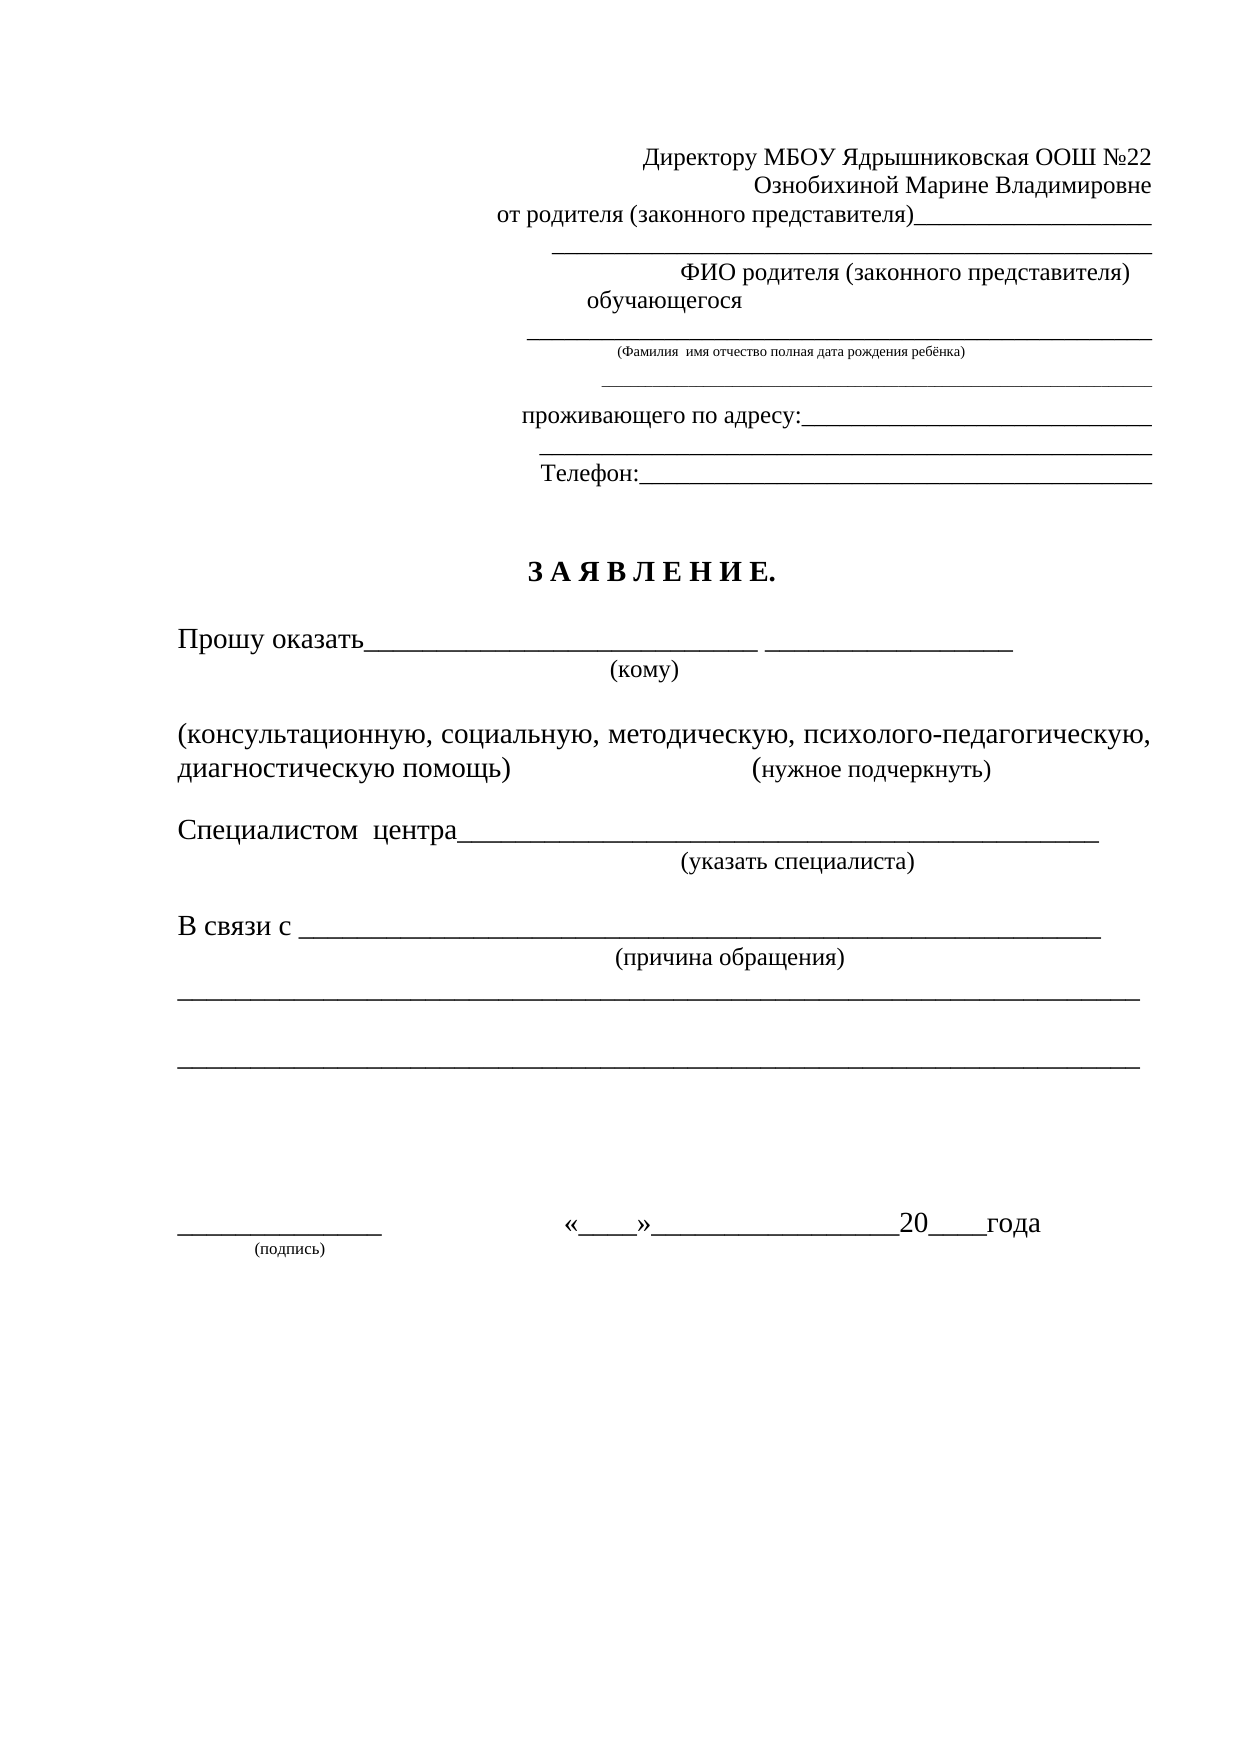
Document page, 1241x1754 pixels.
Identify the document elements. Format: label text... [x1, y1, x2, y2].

text ____________________________________________________________________________ [177, 372, 1152, 400]
text В связи с _______________________________________________________ [177, 908, 1152, 942]
text Прошу оказать___________________________ _________________ [177, 621, 1152, 654]
text __________________________________________________________________ [177, 1038, 1152, 1071]
text (причина обращения) [177, 942, 1152, 971]
text _________________________________________________ [177, 429, 1152, 458]
text (кому) [177, 654, 1152, 683]
text Директору МБОУ Ядрышниковская ООШ №22 [177, 142, 1152, 170]
text (консультационную, социальную, методическую, психолого-педагогическую, диагностическую помощь) (нужное подчеркнуть) [177, 717, 1152, 784]
text (указать специалиста) [177, 846, 1152, 875]
text ________________________________________________ [177, 228, 1152, 257]
text проживающего по адресу:____________________________ [177, 400, 1152, 429]
text (подпись) [177, 1239, 1152, 1272]
text З А Я В Л Е Н И Е. [177, 554, 1152, 587]
text __________________________________________________________________ [177, 971, 1152, 1004]
text Специалистом центра____________________________________________ [177, 812, 1152, 846]
text Ознобихиной Марине Владимировне [177, 170, 1152, 199]
text __________________________________________________ [177, 314, 1152, 343]
text ______________ «____»_________________20____года [177, 1205, 1152, 1239]
text Телефон:_________________________________________ [177, 458, 1152, 487]
text от родителя (законного представителя)___________________ [177, 199, 1152, 228]
text ФИО родителя (законного представителя) обучающегося [177, 257, 1152, 314]
text (Фамилия имя отчество полная дата рождения ребёнка) [177, 343, 1152, 372]
